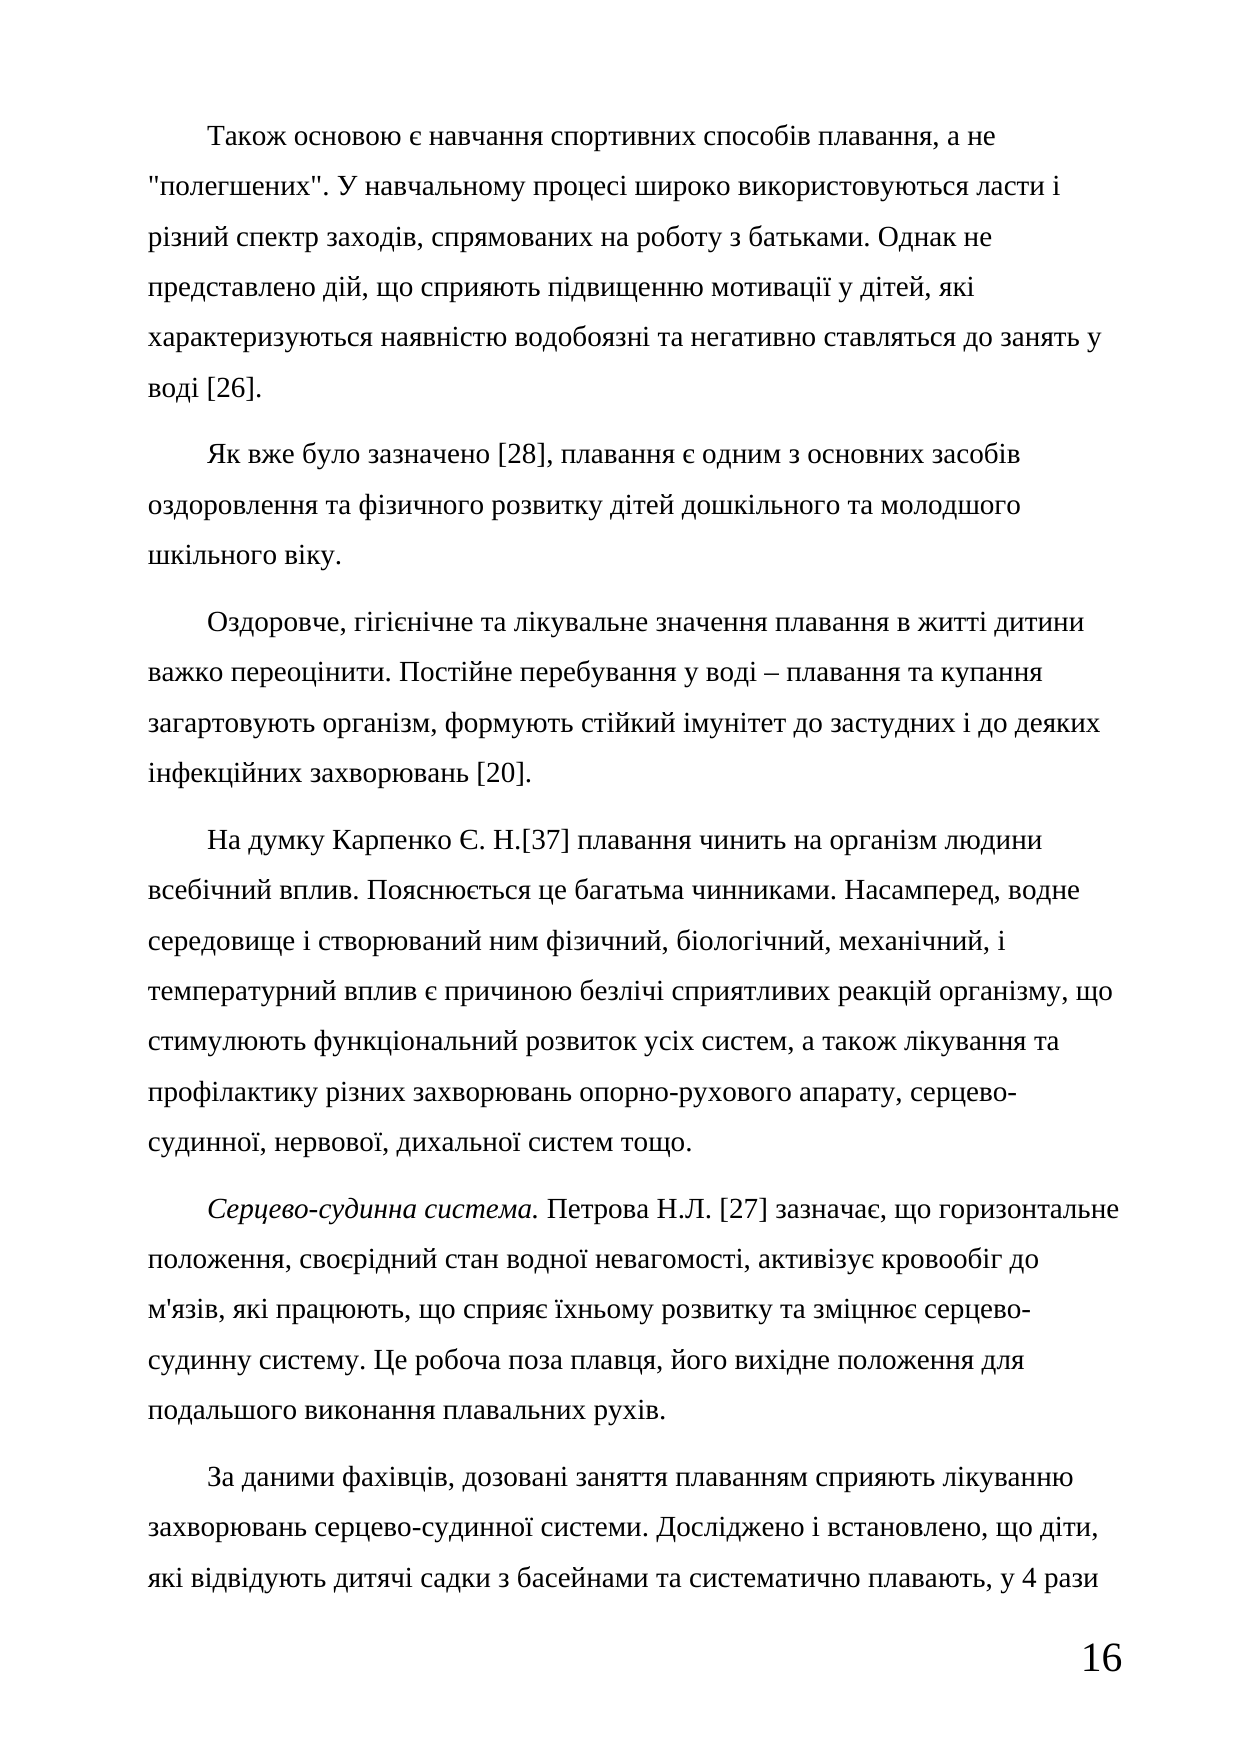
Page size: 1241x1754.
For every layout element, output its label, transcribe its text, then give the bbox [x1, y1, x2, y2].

text Серцево-судинна система. Петрова Н.Л. [27] зазначає, що горизонтальне положення, своєрідний стан водної невагомості, активізує кровообіг до м'язів, які працюють, що сприяє їхньому розвитку та зміцнює серцево-судинну систему. Це робоча поза плавця, його вихідне положення для подальшого виконання плавальних рухів. [148, 1191, 1122, 1426]
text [148, 1459, 1122, 1593]
text Як вже було зазначено [28], плавання є одним з основних засобів оздоровлення та фізичного розвитку дітей дошкільного та молодшого шкільного віку. [148, 437, 1122, 571]
text Також основою є навчання спортивних способів плавання, а не "полегшених". У навчальному процесі широко використовуються ласти і різний спектр заходів, спрямованих на роботу з батьками. Однак не представлено дій, що сприяють підвищенню мотивації у дітей, які характеризуються наявністю водобоязні та негативно ставляться до занять у воді [26]. [148, 118, 1122, 403]
text Оздоровче, гігієнічне та лікувальне значення плавання в житті дитини важко переоцінити. Постійне перебування у воді – плавання та купання загартовують організм, формують стійкий імунітет до застудних і до деяких інфекційних захворювань [20]. [148, 604, 1122, 789]
text На думку Карпенко Є. Н.[37] плавання чинить на організм людини всебічний вплив. Пояснюється це багатьма чинниками. Насамперед, водне середовище і створюваний ним фізичний, біологічний, механічний, і температурний вплив є причиною безлічі сприятливих реакцій організму, що стимулюють функціональний розвиток усіх систем, а також лікування та профілактику різних захворювань опорно-рухового апарату, серцево-судинної, нервової, дихальної систем тощо. [148, 822, 1122, 1158]
